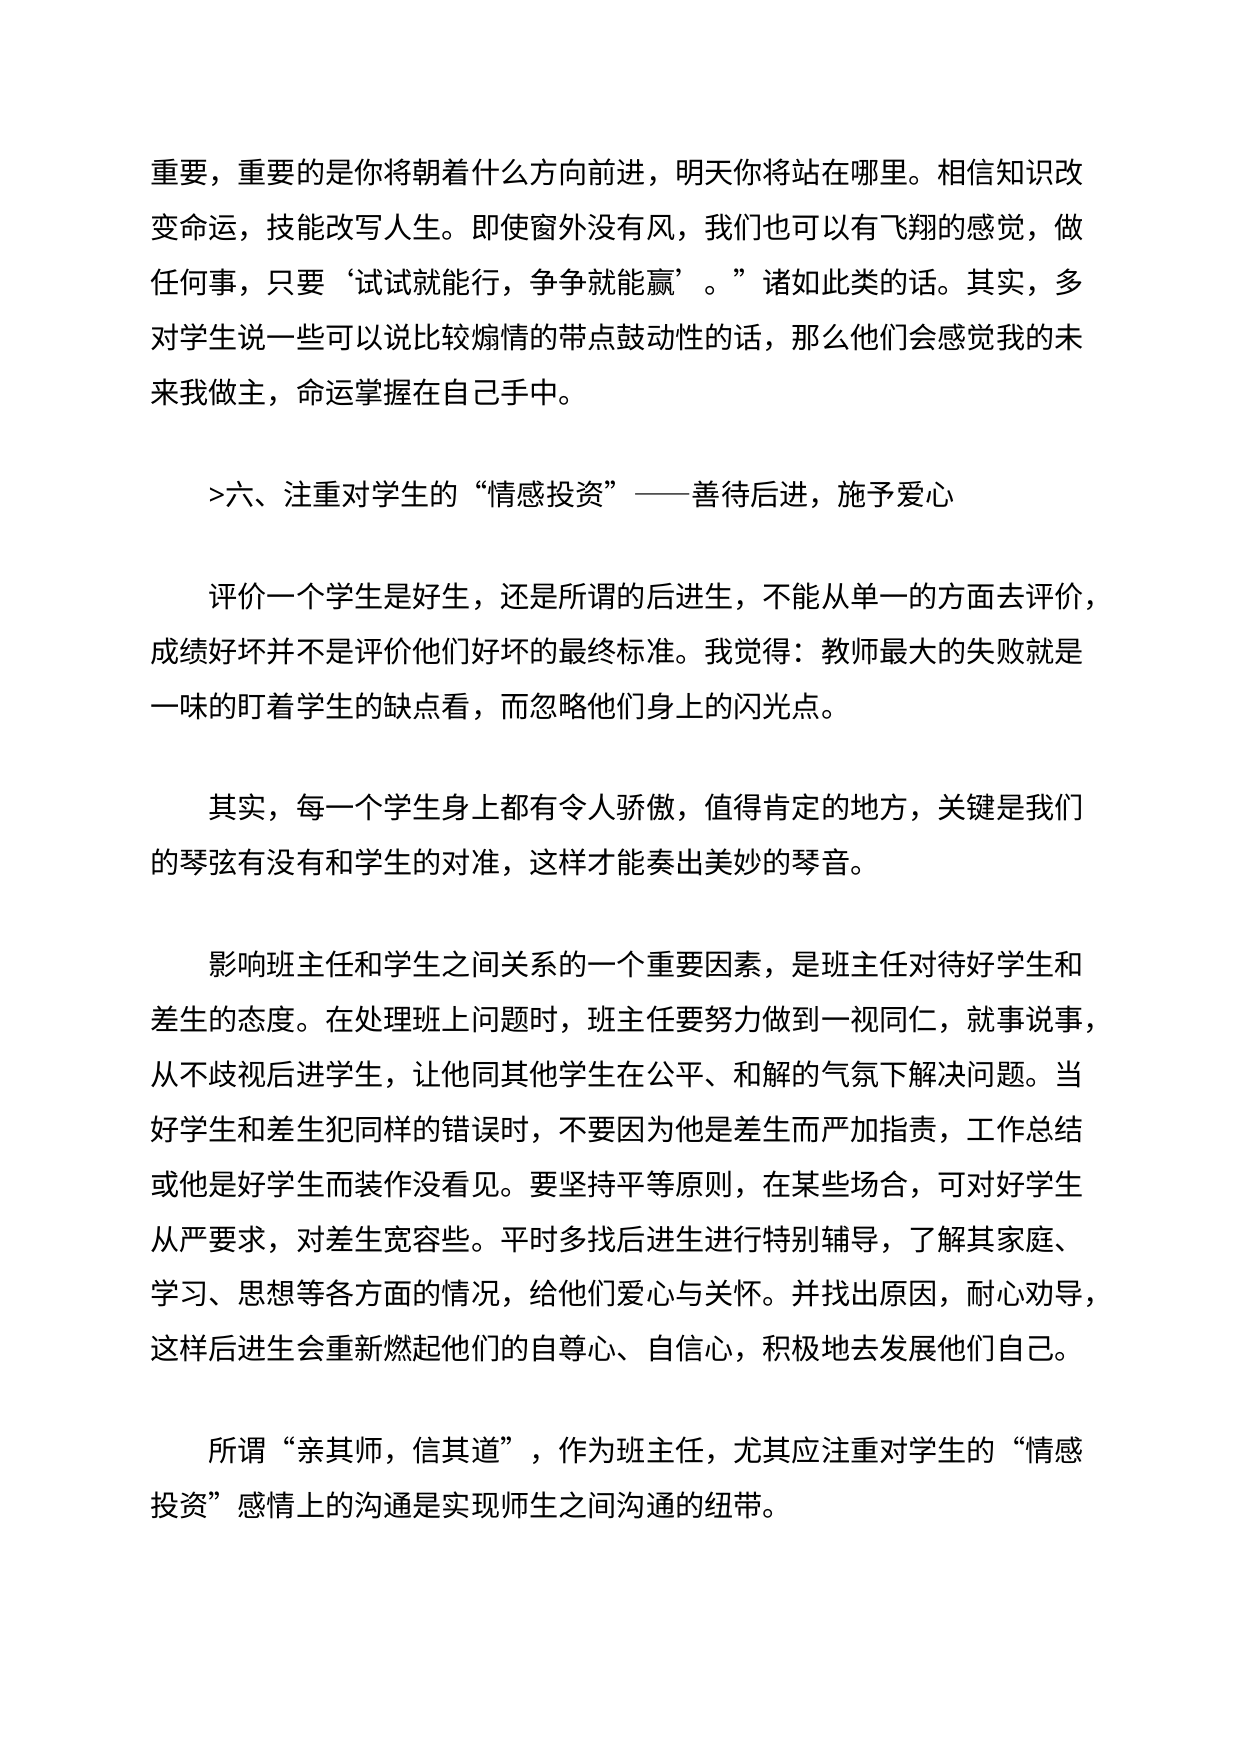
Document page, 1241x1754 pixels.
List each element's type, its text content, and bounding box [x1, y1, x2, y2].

text 所谓“亲其师，信其道”，作为班主任，尤其应注重对学生的“情感投资”感情上的沟通是实现师生之间沟通的纽带。 [150, 1428, 1090, 1525]
text 评价一个学生是好生，还是所谓的后进生，不能从单一的方面去评价，成绩好坏并不是评价他们好坏的最终标准。我觉得：教师最大的失败就是一味的盯着学生的缺点看，而忽略他们身上的闪光点。 [150, 573, 1090, 725]
text 影响班主任和学生之间关系的一个重要因素，是班主任对待好学生和差生的态度。在处理班上问题时，班主任要努力做到一视同仁，就事说事，从不歧视后进学生，让他同其他学生在公平、和解的气氛下解决问题。当好学生和差生犯同样的错误时，不要因为他是差生而严加指责，工作总结或他是好学生而装作没看见。要坚持平等原则，在某些场合，可对好学生从严要求，对差生宽容些。平时多找后进生进行特别辅导，了解其家庭、学习、思想等各方面的情况，给他们爱心与关怀。并找出原因，耐心劝导，这样后进生会重新燃起他们的自尊心、自信心，积极地去发展他们自己。 [150, 942, 1090, 1368]
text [150, 150, 1090, 412]
text 其实，每一个学生身上都有令人骄傲，值得肯定的地方，关键是我们的琴弦有没有和学生的对准，这样才能奏出美妙的琴音。 [150, 785, 1090, 882]
text >六、注重对学生的“情感投资”——善待后进，施予爱心 [150, 471, 1090, 514]
